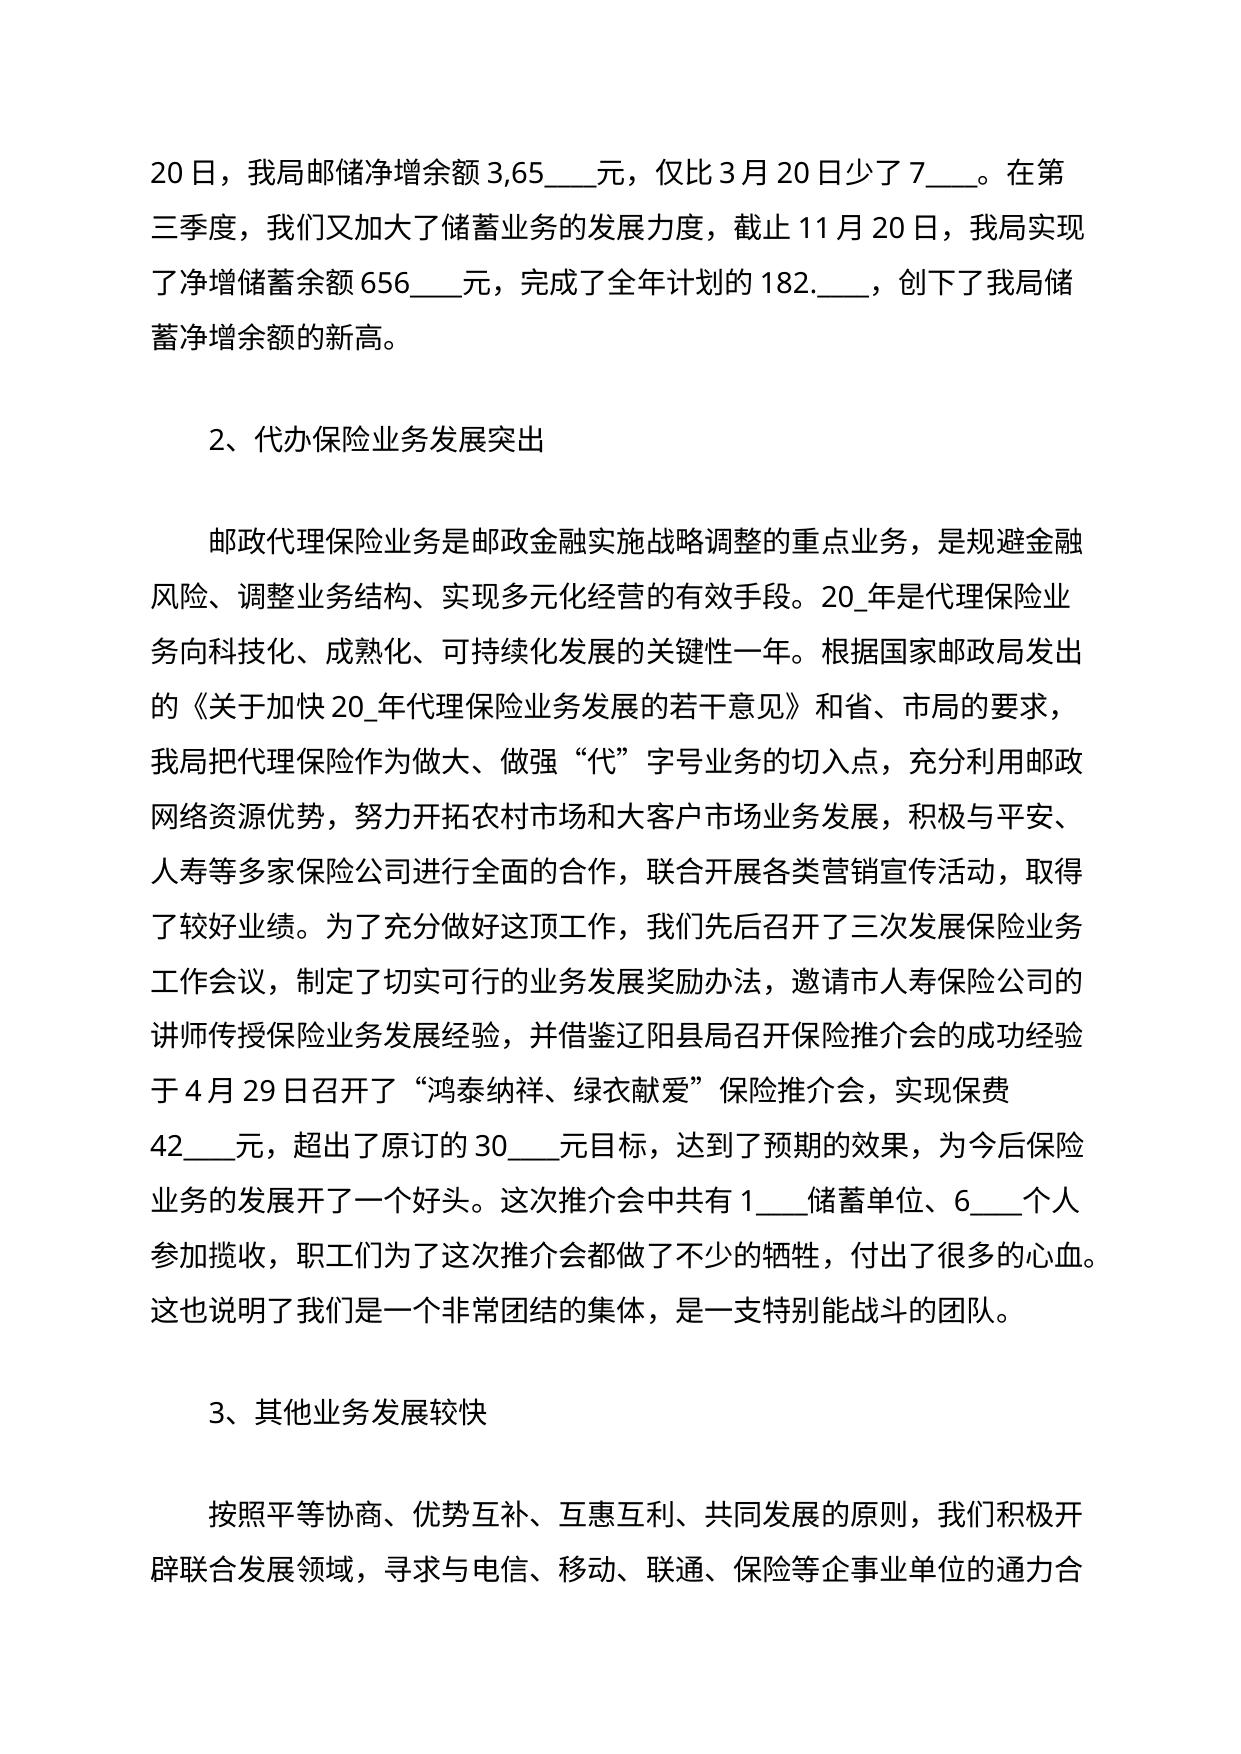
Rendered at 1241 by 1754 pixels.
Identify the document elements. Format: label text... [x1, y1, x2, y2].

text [150, 1492, 1090, 1589]
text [150, 150, 1090, 357]
text 邮政代理保险业务是邮政金融实施战略调整的重点业务，是规避金融风险、调整业务结构、实现多元化经营的有效手段。20_年是代理保险业务向科技化、成熟化、可持续化发展的关键性一年。根据国家邮政局发出的《关于加快20_年代理保险业务发展的若干意见》和省、市局的要求，我局把代理保险作为做大、做强“代”字号业务的切入点，充分利用邮政网络资源优势，努力开拓农村市场和大客户市场业务发展，积极与平安、人寿等多家保险公司进行全面的合作，联合开展各类营销宣传活动，取得了较好业绩。为了充分做好这顶工作，我们先后召开了三次发展保险业务工作会议，制定了切实可行的业务发展奖励办法，邀请市人寿保险公司的讲师传授保险业务发展经验，并借鉴辽阳县局召开保险推介会的成功经验于4月29日召开了“鸿泰纳祥、绿衣献爱”保险推介会，实现保费42____元，超出了原订的30____元目标，达到了预期的效果，为今后保险业务的发展开了一个好头。这次推介会中共有1____储蓄单位、6____个人参加揽收，职工们为了这次推介会都做了不少的牺牲，付出了很多的心血。这也说明了我们是一个非常团结的集体，是一支特别能战斗的团队。 [150, 519, 1090, 1330]
text 2、代办保险业务发展突出 [150, 417, 1090, 459]
text 3、其他业务发展较快 [150, 1389, 1090, 1432]
